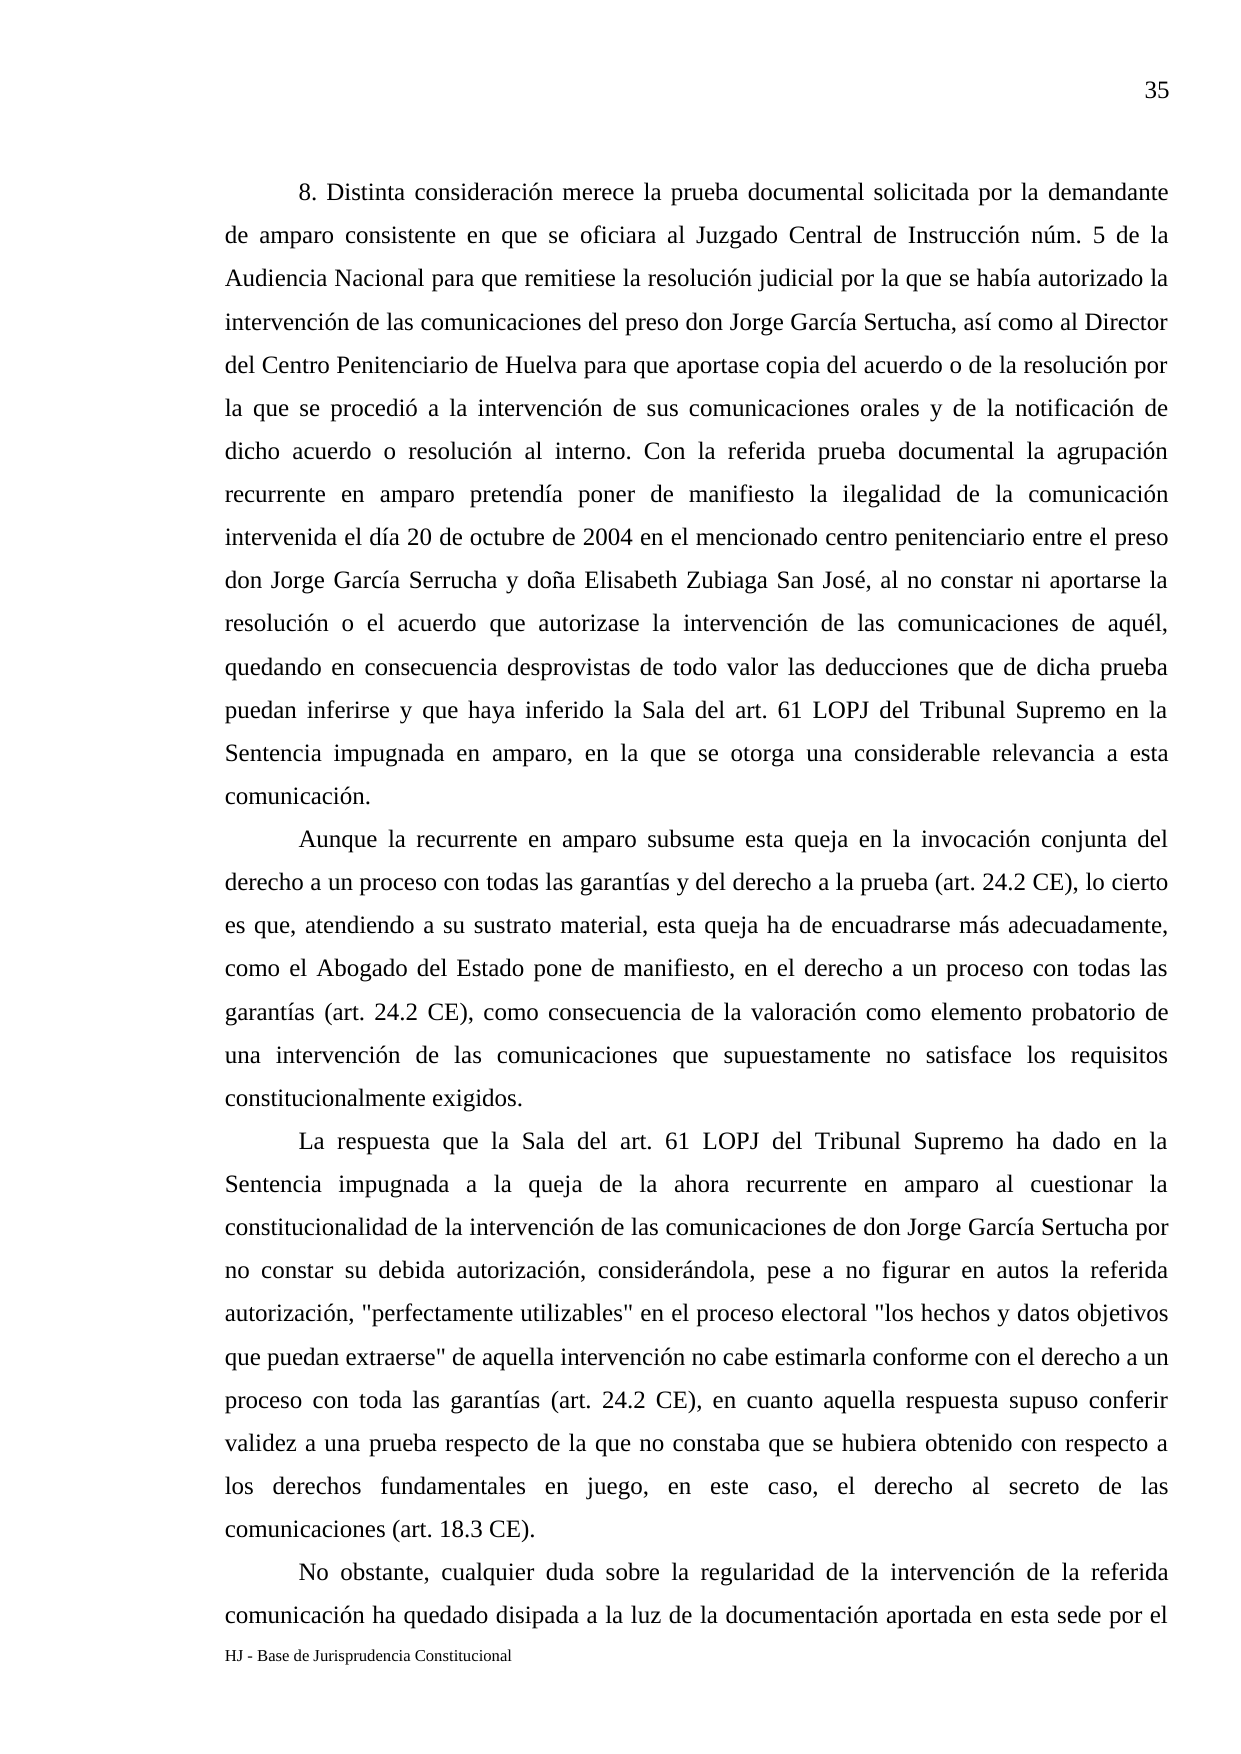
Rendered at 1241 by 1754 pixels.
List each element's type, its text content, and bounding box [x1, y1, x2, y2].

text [224, 1557, 1169, 1629]
text La respuesta que la Sala del art. 61 LOPJ del Tribunal Supremo ha dado en la Sentencia impugnada a la queja de la ahora recurrente en amparo al cuestionar la constitucionalidad de la intervención de las comunicaciones de don Jorge García Sertucha por no constar su debida autorización, considerándola, pese a no figurar en autos la referida autorización, "perfectamente utilizables" en el proceso electoral "los hechos y datos objetivos que puedan extraerse" de aquella intervención no cabe estimarla conforme con el derecho a un proceso con toda las garantías (art. 24.2 CE), en cuanto aquella respuesta supuso conferir validez a una prueba respecto de la que no constaba que se hubiera obtenido con respecto a los derechos fundamentales en juego, en este caso, el derecho al secreto de las comunicaciones (art. 18.3 CE). [224, 1126, 1169, 1543]
text Aunque la recurrente en amparo subsume esta queja en la invocación conjunta del derecho a un proceso con todas las garantías y del derecho a la prueba (art. 24.2 CE), lo cierto es que, atendiendo a su sustrato material, esta queja ha de encuadrarse más adecuadamente, como el Abogado del Estado pone de manifiesto, en el derecho a un proceso con todas las garantías (art. 24.2 CE), como consecuencia de la valoración como elemento probatorio de una intervención de las comunicaciones que supuestamente no satisface los requisitos constitucionalmente exigidos. [224, 824, 1169, 1112]
text 8. Distinta consideración merece la prueba documental solicitada por la demandante de amparo consistente en que se oficiara al Juzgado Central de Instrucción núm. 5 de la Audiencia Nacional para que remitiese la resolución judicial por la que se había autorizado la intervención de las comunicaciones del preso don Jorge García Sertucha, así como al Director del Centro Penitenciario de Huelva para que aportase copia del acuerdo o de la resolución por la que se procedió a la intervención de sus comunicaciones orales y de la notificación de dicho acuerdo o resolución al interno. Con la referida prueba documental la agrupación recurrente en amparo pretendía poner de manifiesto la ilegalidad de la comunicación intervenida el día 20 de octubre de 2004 en el mencionado centro penitenciario entre el preso don Jorge García Serrucha y doña Elisabeth Zubiaga San José, al no constar ni aportarse la resolución o el acuerdo que autorizase la intervención de las comunicaciones de aquél, quedando en consecuencia desprovistas de todo valor las deducciones que de dicha prueba puedan inferirse y que haya inferido la Sala del art. 61 LOPJ del Tribunal Supremo en la Sentencia impugnada en amparo, en la que se otorga una considerable relevancia a esta comunicación. [224, 177, 1169, 810]
